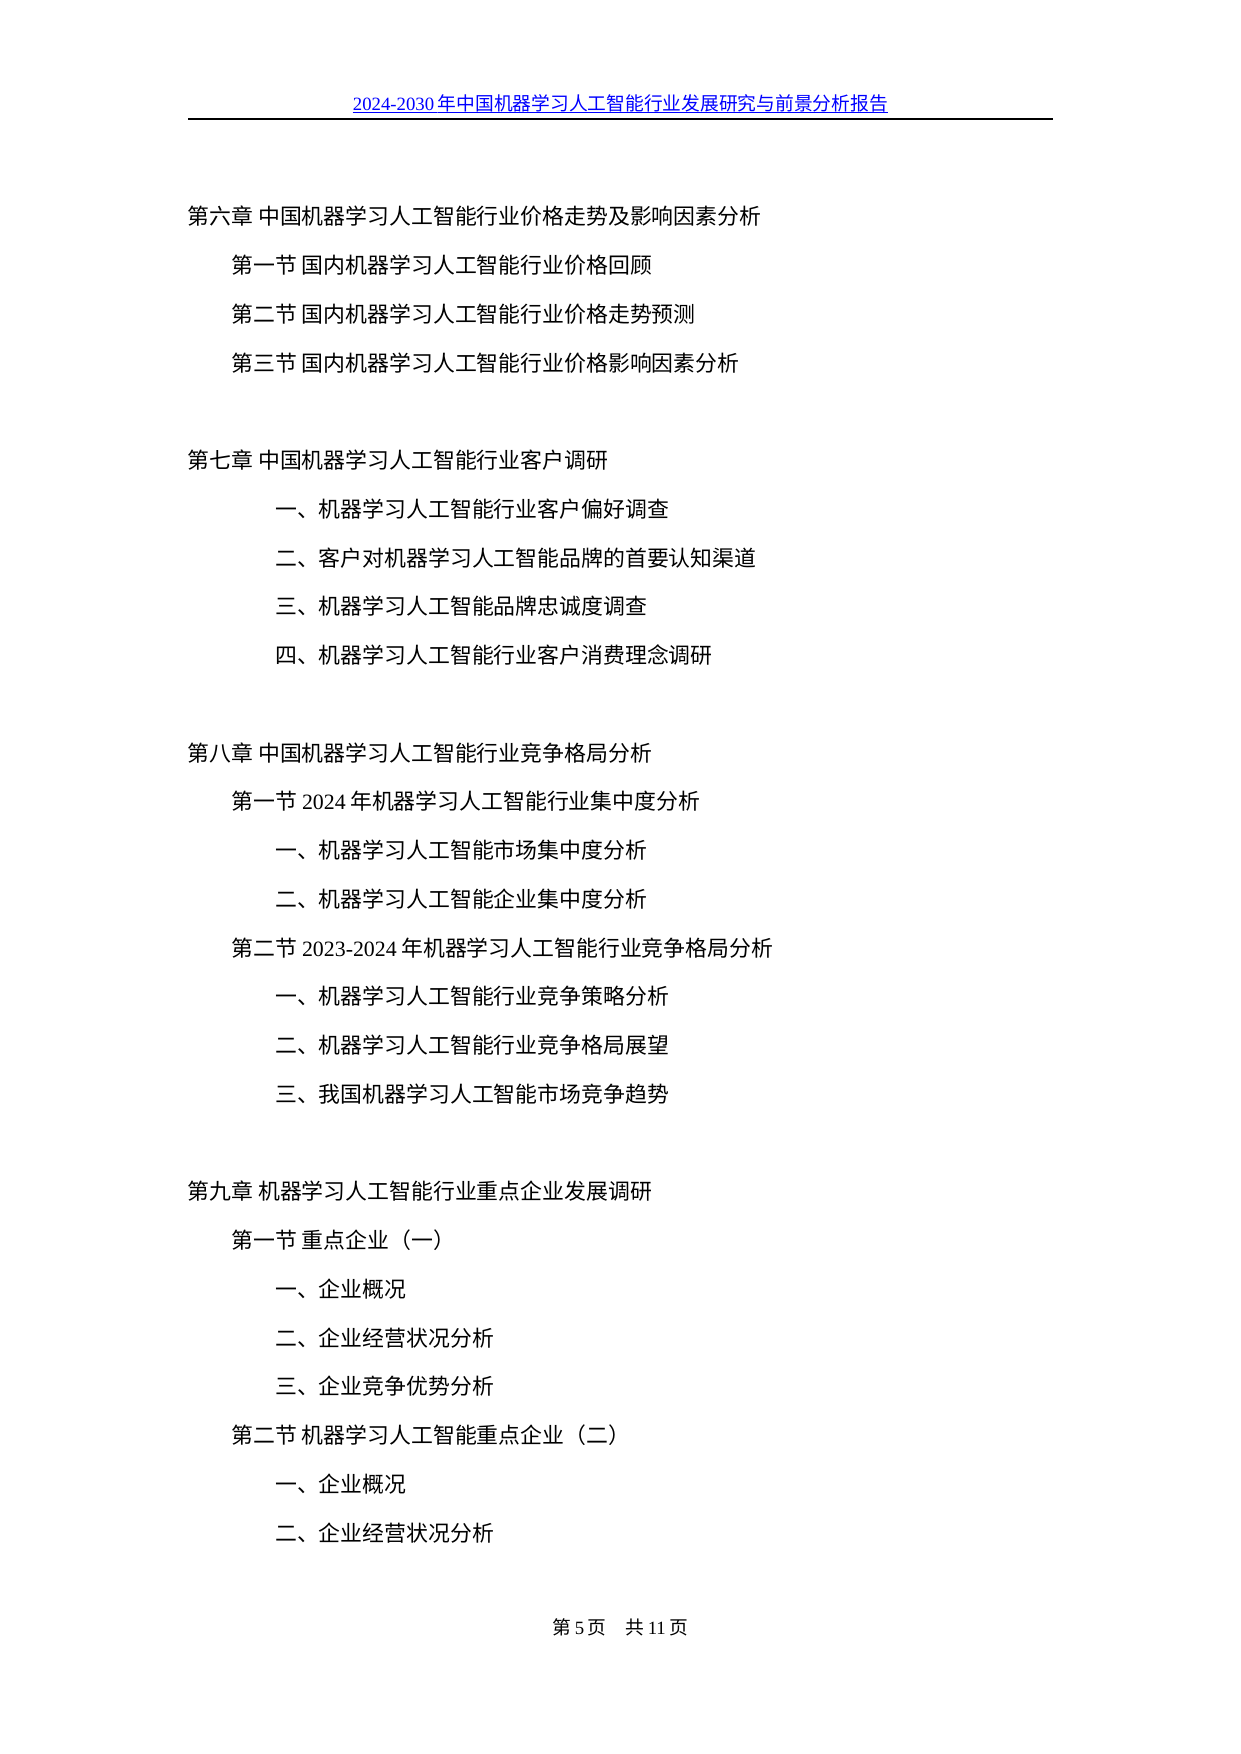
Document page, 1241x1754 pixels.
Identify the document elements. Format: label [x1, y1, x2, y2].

text [187, 150, 1053, 1548]
